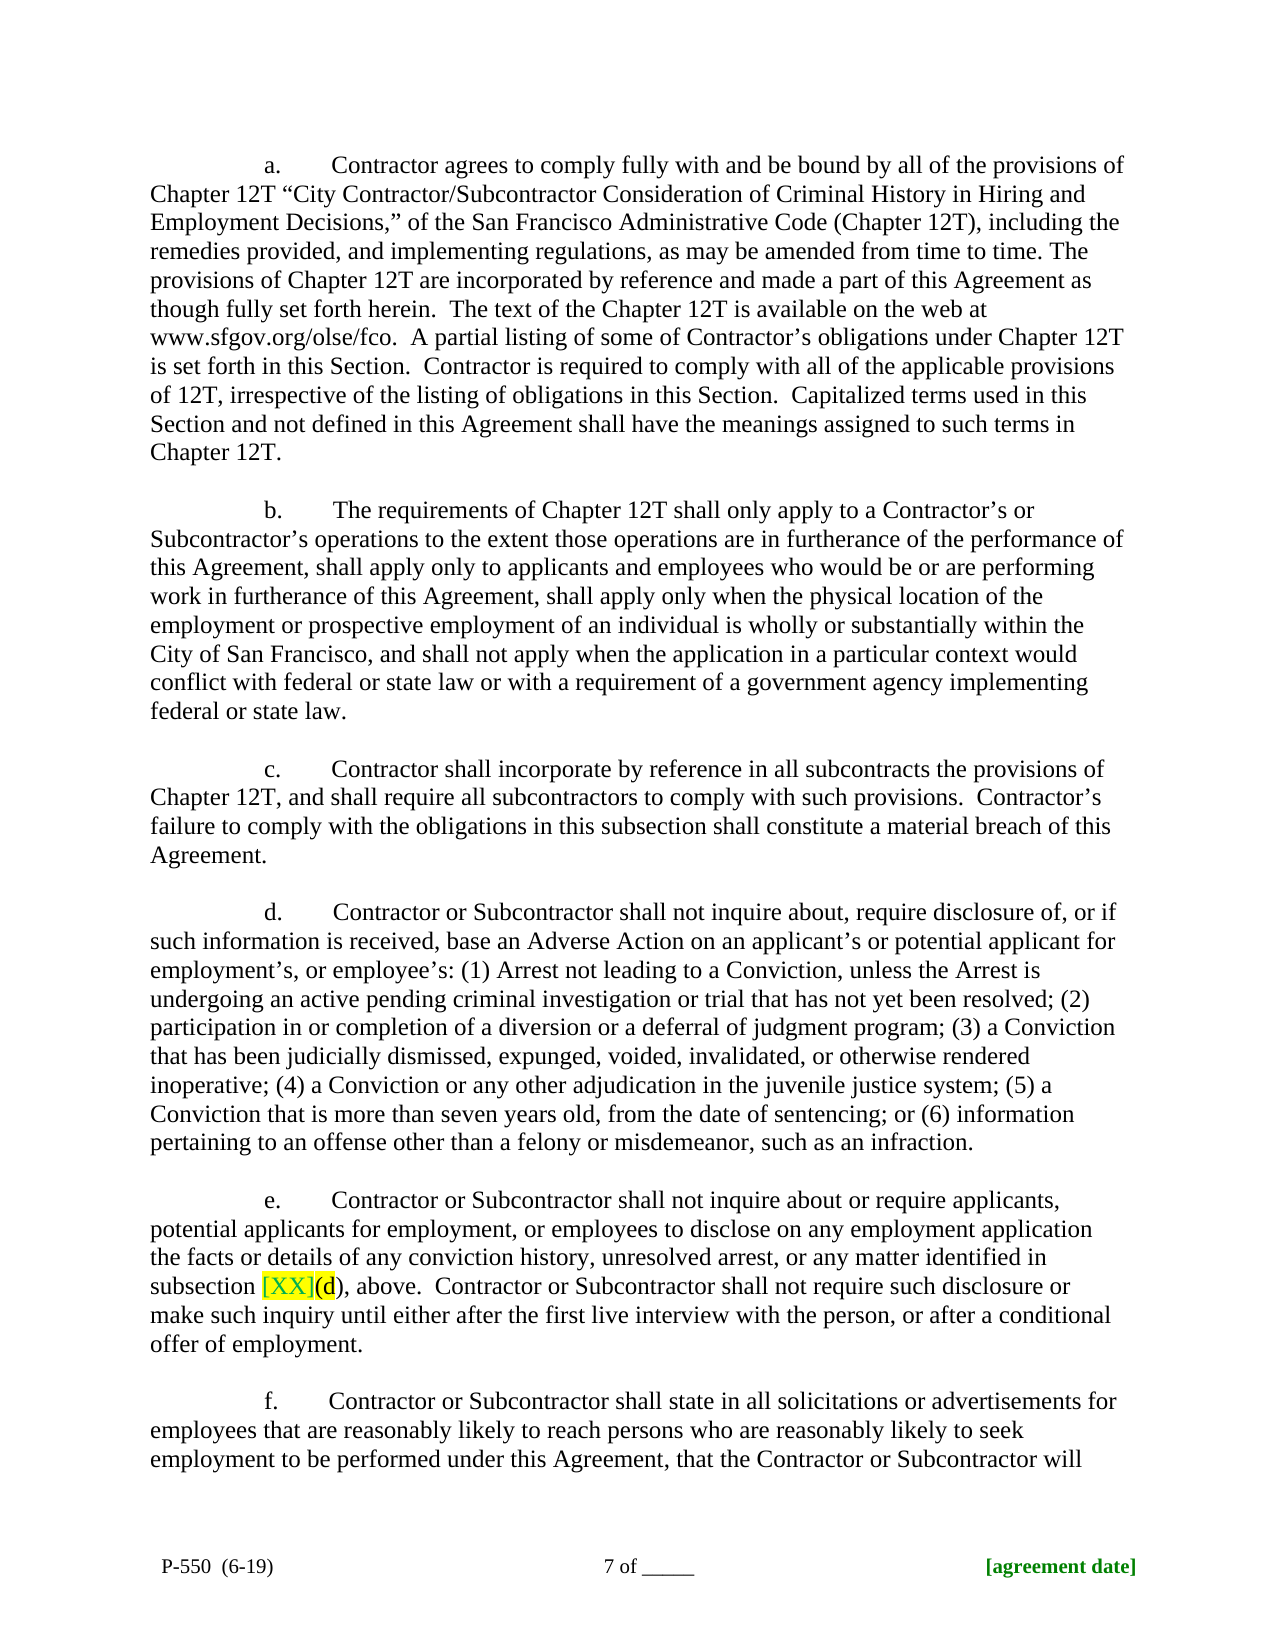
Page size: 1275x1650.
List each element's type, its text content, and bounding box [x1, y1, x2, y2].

text c. Contractor shall incorporate by reference in all subcontracts the provisions of Chapter 12T, and shall require all subcontractors to comply with such provisions. Contractor’s failure to comply with the obligations in this subsection shall constitute a material breach of this Agreement. [150, 754, 1125, 869]
text e. Contractor or Subcontractor shall not inquire about or require applicants, potential applicants for employment, or employees to disclose on any employment application the facts or details of any conviction history, unresolved arrest, or any matter identified in subsection [XX](d), above. Contractor or Subcontractor shall not require such disclosure or make such inquiry until either after the first live interview with the person, or after a conditional offer of employment. [150, 1185, 1125, 1357]
text a. Contractor agrees to comply fully with and be bound by all of the provisions of Chapter 12T “City Contractor/Subcontractor Consideration of Criminal History in Hiring and Employment Decisions,” of the San Francisco Administrative Code (Chapter 12T), including the remedies provided, and implementing regulations, as may be amended from time to time. The provisions of Chapter 12T are incorporated by reference and made a part of this Agreement as though fully set forth herein. The text of the Chapter 12T is available on the web at www.sfgov.org/olse/fco. A partial listing of some of Contractor’s obligations under Chapter 12T is set forth in this Section. Contractor is required to comply with all of the applicable provisions of 12T, irrespective of the listing of obligations in this Section. Capitalized terms used in this Section and not defined in this Agreement shall have the meanings assigned to such terms in Chapter 12T. [150, 150, 1125, 466]
text b. The requirements of Chapter 12T shall only apply to a Contractor’s or Subcontractor’s operations to the extent those operations are in furtherance of the performance of this Agreement, shall apply only to applicants and employees who would be or are performing work in furtherance of this Agreement, shall apply only when the physical location of the employment or prospective employment of an individual is wholly or substantially within the City of San Francisco, and shall not apply when the application in a particular context would conflict with federal or state law or with a requirement of a government agency implementing federal or state law. [150, 495, 1125, 725]
text d. Contractor or Subcontractor shall not inquire about, require disclosure of, or if such information is received, base an Adverse Action on an applicant’s or potential applicant for employment’s, or employee’s: (1) Arrest not leading to a Conviction, unless the Arrest is undergoing an active pending criminal investigation or trial that has not yet been resolved; (2) participation in or completion of a diversion or a deferral of judgment program; (3) a Conviction that has been judicially dismissed, expunged, voided, invalidated, or otherwise rendered inoperative; (4) a Conviction or any other adjudication in the juvenile justice system; (5) a Conviction that is more than seven years old, from the date of sentencing; or (6) information pertaining to an offense other than a felony or misdemeanor, such as an infraction. [150, 897, 1125, 1156]
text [150, 1386, 1125, 1472]
